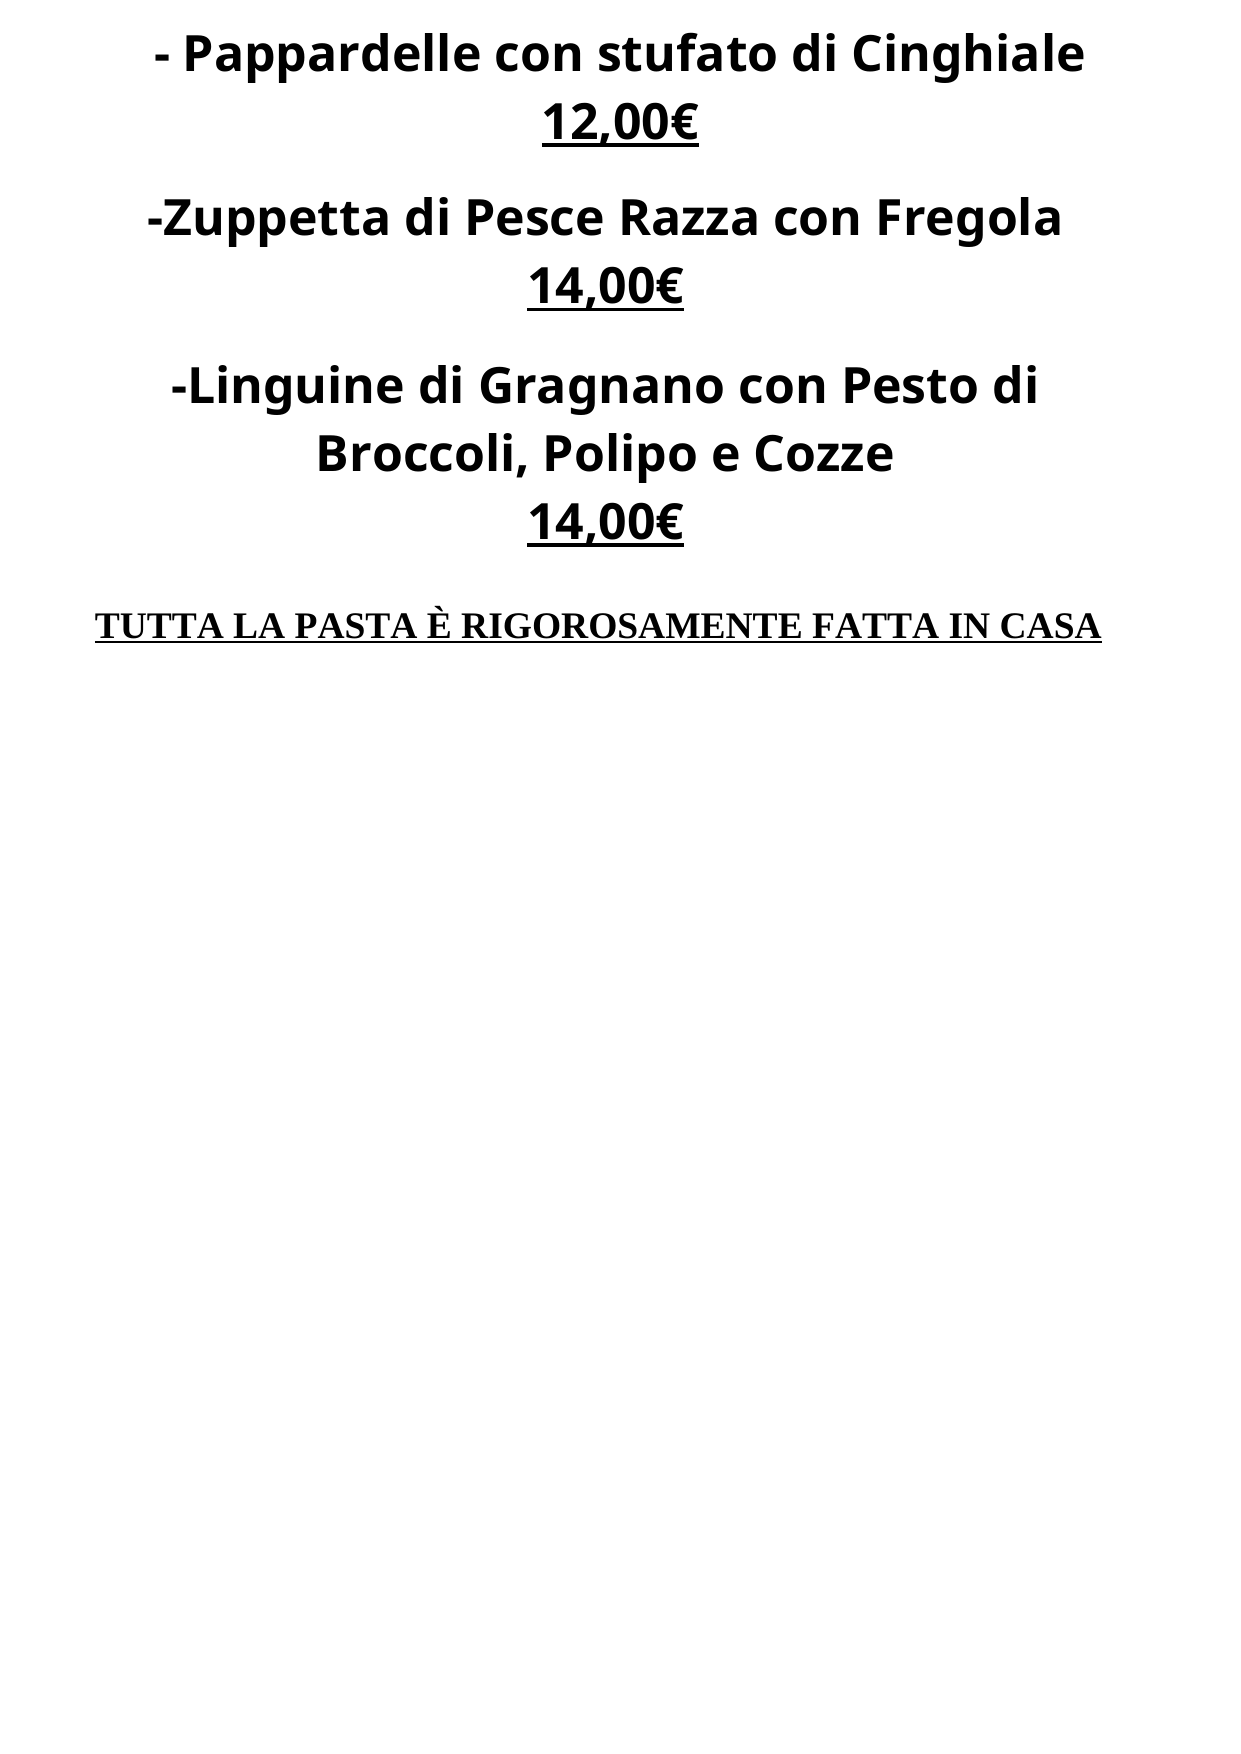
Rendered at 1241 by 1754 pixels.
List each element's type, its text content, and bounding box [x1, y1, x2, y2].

text TUTTA LA PASTA È RIGOROSAMENTE FATTA IN CASA [94, 604, 1146, 647]
list 14,00€ [65, 486, 1146, 554]
list -Linguine di Gragnano con Pesto di Broccoli, Polipo e Cozze [65, 350, 1146, 486]
text - Pappardelle con stufato di Cinghiale [94, 18, 1146, 86]
list 14,00€ [65, 251, 1146, 319]
list -Zuppetta di Pesce Razza con Fregola [65, 182, 1146, 251]
text 12,00€ [94, 86, 1146, 154]
